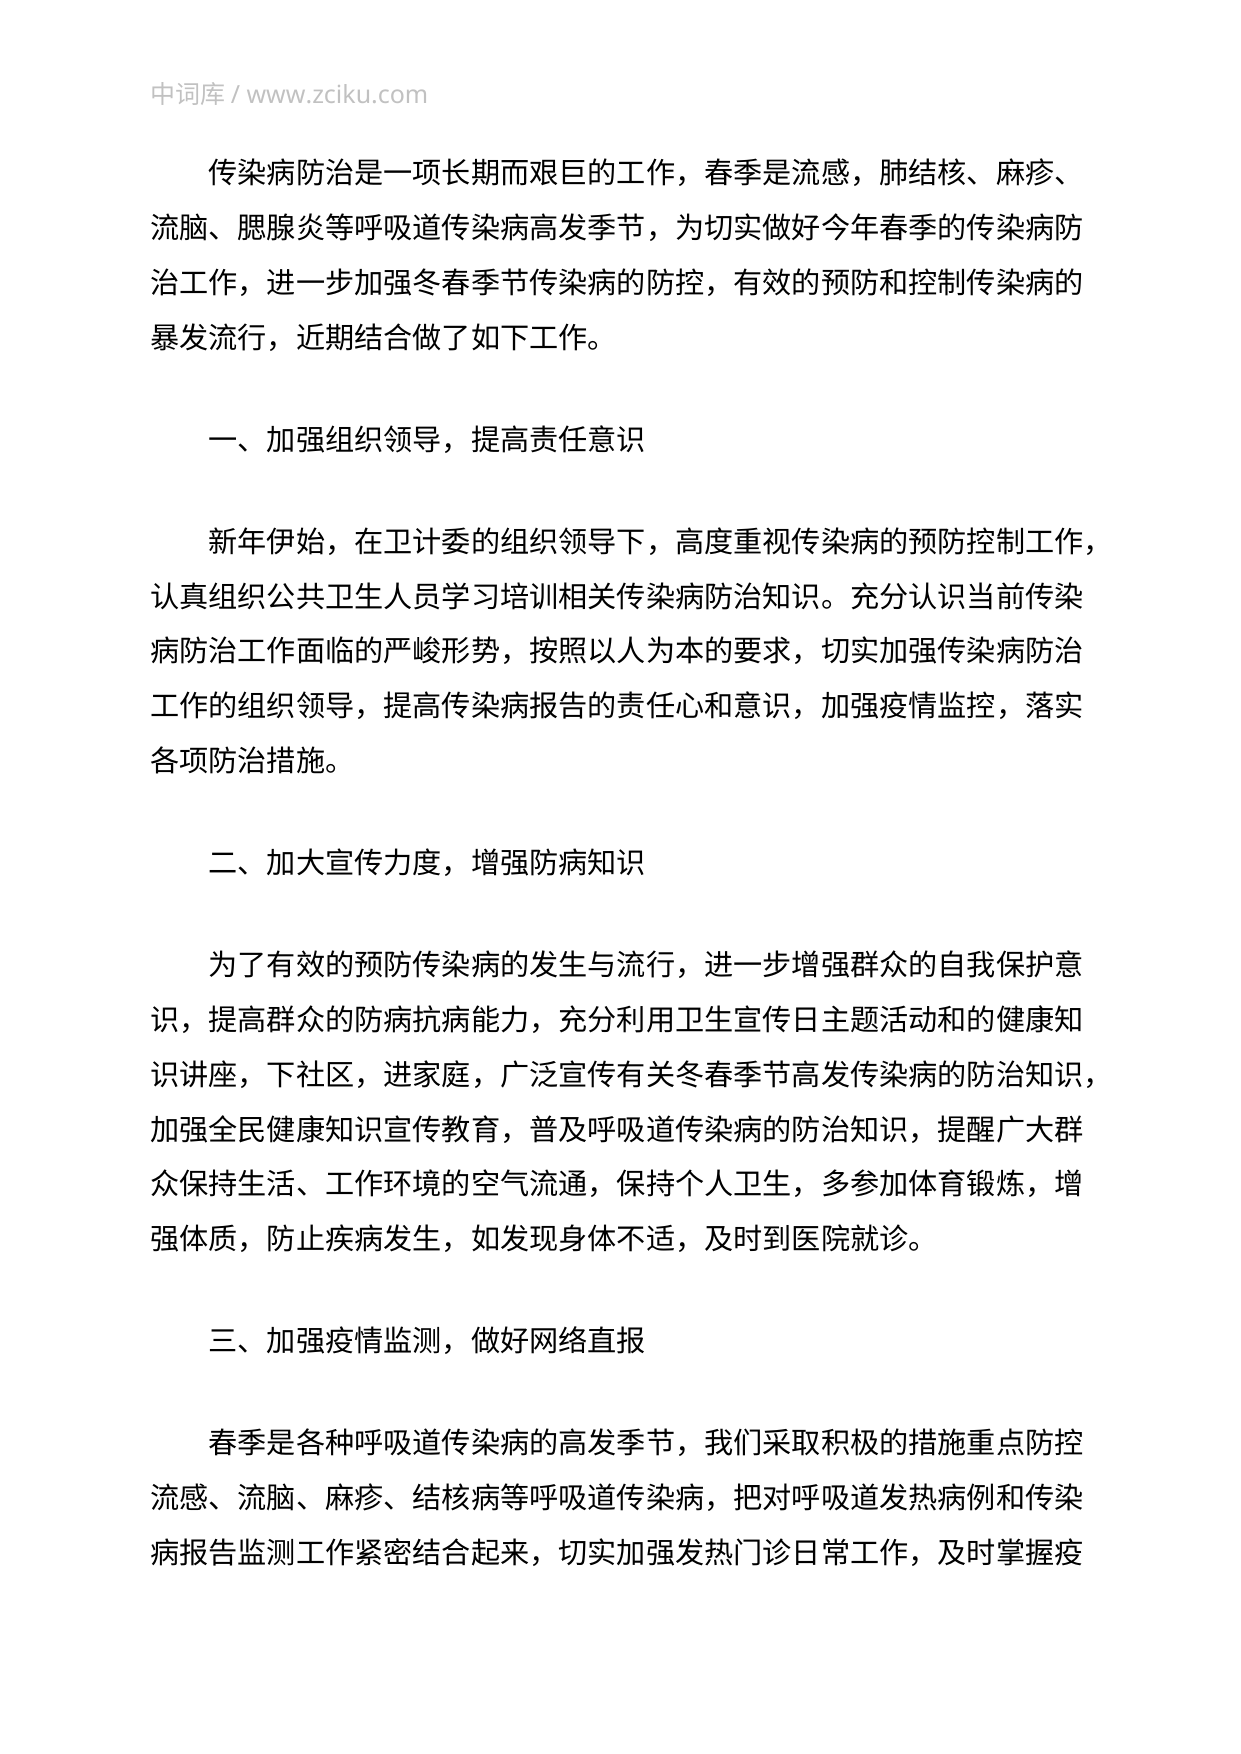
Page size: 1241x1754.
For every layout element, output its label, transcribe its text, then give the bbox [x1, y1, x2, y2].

text 新年伊始，在卫计委的组织领导下，高度重视传染病的预防控制工作，认真组织公共卫生人员学习培训相关传染病防治知识。充分认识当前传染病防治工作面临的严峻形势，按照以人为本的要求，切实加强传染病防治工作的组织领导，提高传染病报告的责任心和意识，加强疫情监控，落实各项防治措施。 [150, 518, 1090, 780]
text 一、加强组织领导，提高责任意识 [150, 416, 1090, 459]
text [150, 1419, 1090, 1571]
text 三、加强疫情监测，做好网络直报 [150, 1318, 1090, 1360]
text 传染病防治是一项长期而艰巨的工作，春季是流感，肺结核、麻疹、流脑、腮腺炎等呼吸道传染病高发季节，为切实做好今年春季的传染病防治工作，进一步加强冬春季节传染病的防控，有效的预防和控制传染病的暴发流行，近期结合做了如下工作。 [150, 150, 1090, 357]
text 为了有效的预防传染病的发生与流行，进一步增强群众的自我保护意识，提高群众的防病抗病能力，充分利用卫生宣传日主题活动和的健康知识讲座，下社区，进家庭，广泛宣传有关冬春季节高发传染病的防治知识，加强全民健康知识宣传教育，普及呼吸道传染病的防治知识，提醒广大群众保持生活、工作环境的空气流通，保持个人卫生，多参加体育锻炼，增强体质，防止疾病发生，如发现身体不适，及时到医院就诊。 [150, 941, 1090, 1258]
text 二、加大宣传力度，增强防病知识 [150, 839, 1090, 882]
